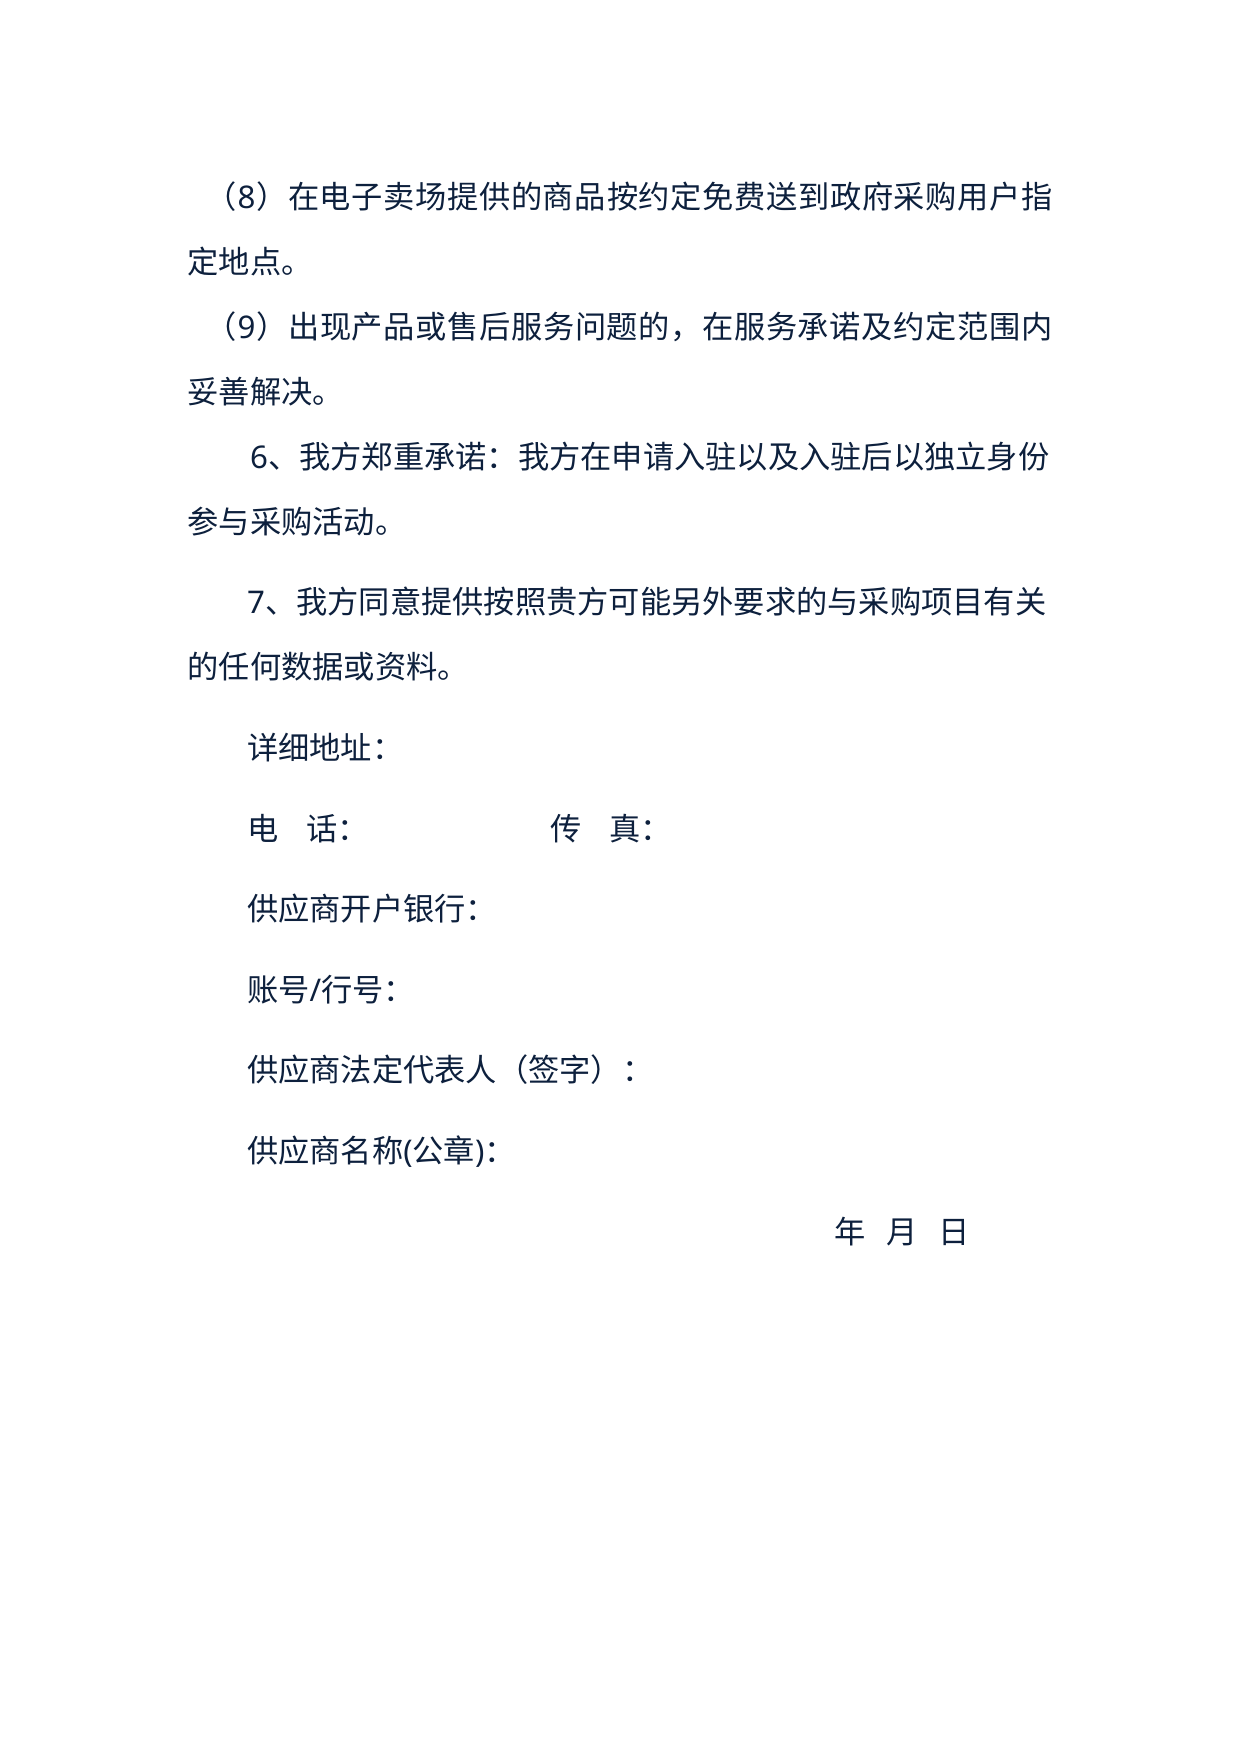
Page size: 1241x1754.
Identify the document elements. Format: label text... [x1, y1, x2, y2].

text （8）在电子卖场提供的商品按约定免费送到政府采购用户指定地点。 [187, 162, 1053, 292]
text 供应商开户银行： [187, 874, 1053, 939]
text 详细地址： [187, 713, 1053, 778]
text （9）出现产品或售后服务问题的，在服务承诺及约定范围内妥善解决。 [187, 292, 1053, 422]
text 电 话： 传 真： [187, 794, 1053, 859]
text 供应商法定代表人（签字）： [187, 1036, 1053, 1101]
text 6、我方郑重承诺：我方在申请入驻以及入驻后以独立身份参与采购活动。 [187, 422, 1053, 552]
text 供应商名称(公章)： [187, 1116, 1053, 1181]
text 年 月 日 [187, 1197, 1053, 1262]
text 账号/行号： [187, 955, 1053, 1020]
text 7、我方同意提供按照贵方可能另外要求的与采购项目有关的任何数据或资料。 [187, 568, 1053, 698]
